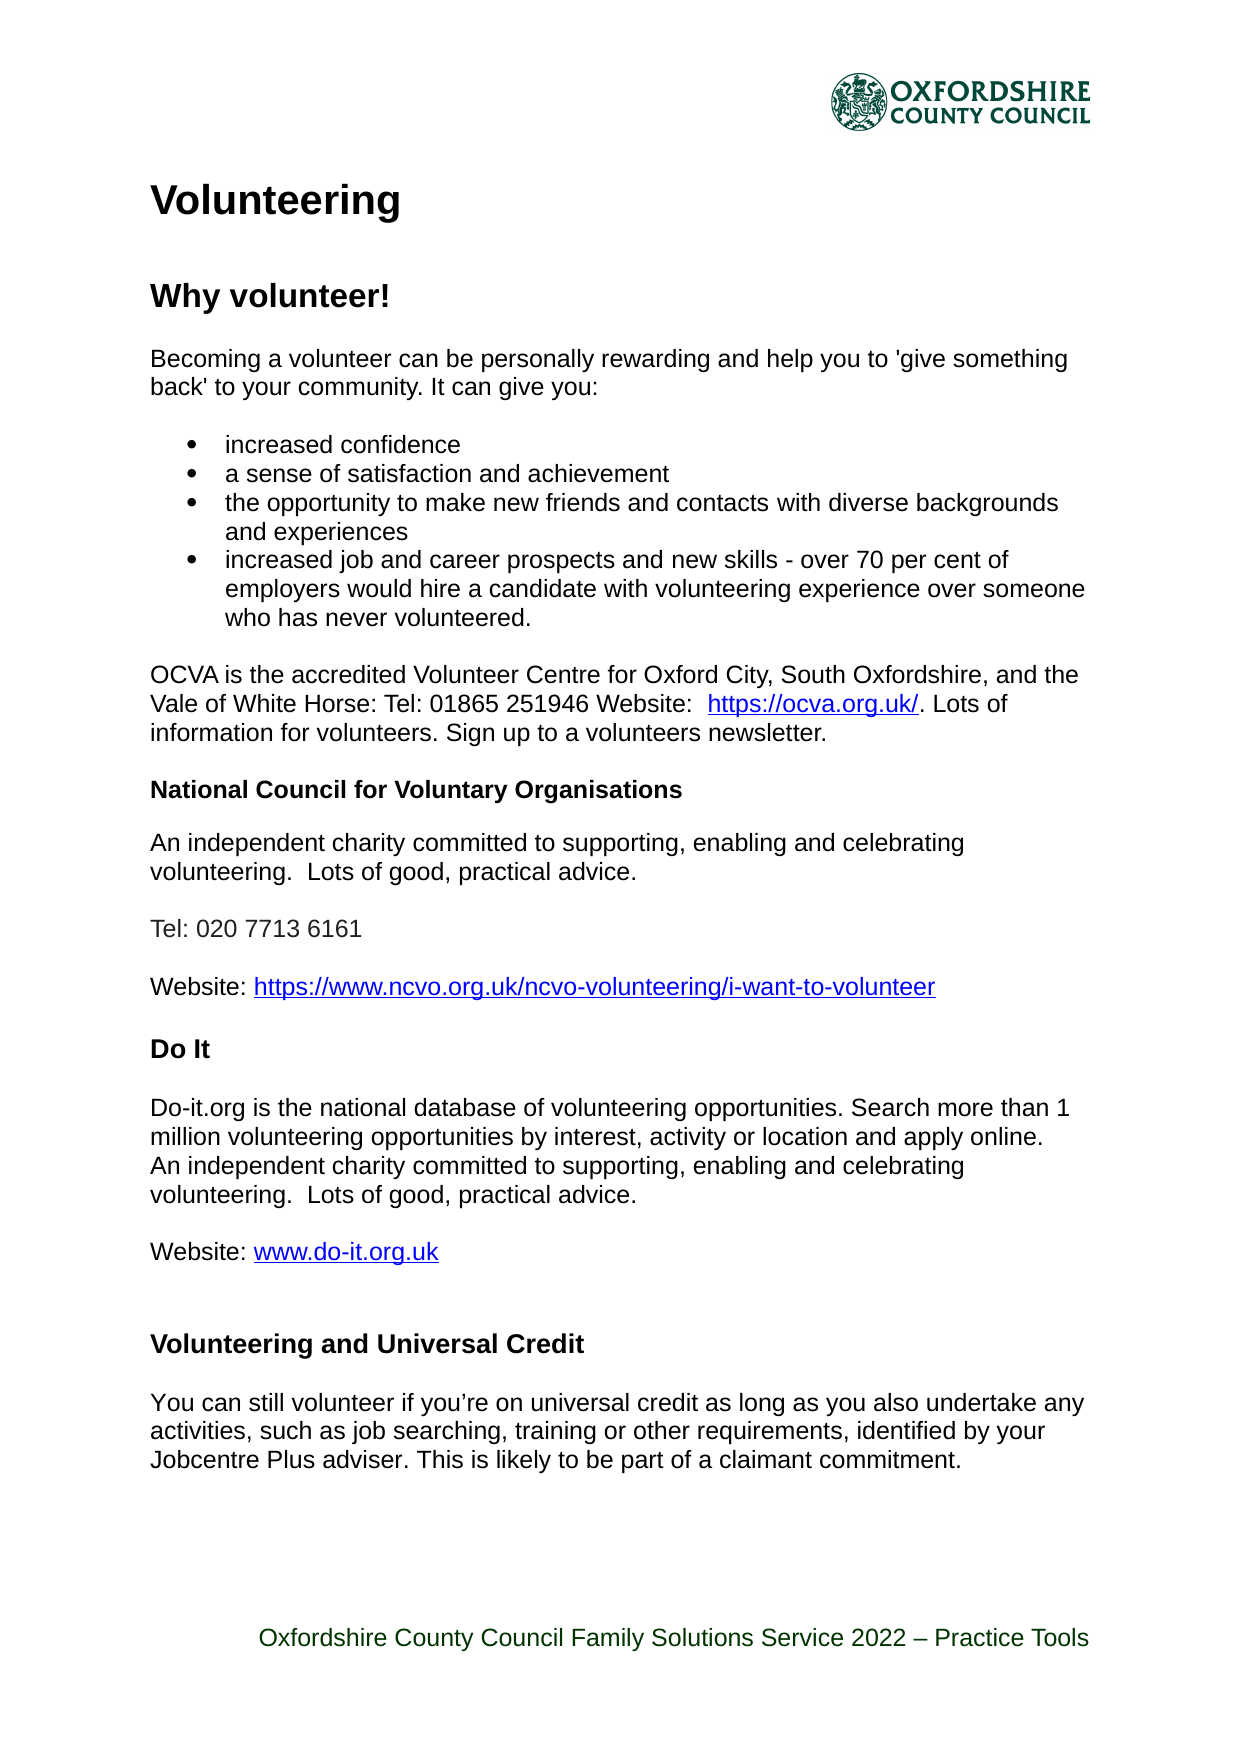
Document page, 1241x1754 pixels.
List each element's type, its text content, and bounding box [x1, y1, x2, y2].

text You can still volunteer if you’re on universal credit as long as you also undertake any activities, such as job searching, training or other requirements, identified by your Jobcentre Plus adviser. This is likely to be part of a claimant commitment. [150, 1388, 1090, 1474]
text An independent charity committed to supporting, enabling and celebrating volunteering. Lots of good, practical advice. [150, 1151, 1090, 1208]
list the opportunity to make new friends and contacts with diverse backgrounds and experiences [187, 488, 1090, 545]
list a sense of satisfaction and achievement [187, 459, 1090, 488]
text Do-it.org is the national database of volunteering opportunities. Search more than 1 million volunteering opportunities by interest, activity or location and apply online. [150, 1093, 1090, 1151]
text Becoming a volunteer can be personally rewarding and help you to 'give something back' to your community. It can give you: [150, 344, 1090, 401]
list increased job and career prospects and new skills - over 70 per cent of employers would hire a candidate with volunteering experience over someone who has never volunteered. [187, 545, 1090, 632]
subtitle Volunteering and Universal Credit [150, 1328, 1090, 1359]
text Tel: 020 7713 6161 [150, 914, 1090, 943]
subtitle Do It [150, 1033, 1090, 1065]
text Website: https://www.ncvo.org.uk/ncvo-volunteering/i-want-to-volunteer [150, 972, 1090, 1001]
text National Council for Voluntary Organisations [150, 775, 1090, 804]
text OCVA is the accredited Volunteer Centre for Oxford City, South Oxfordshire, and the Vale of White Horse: Tel: 01865 251946 Website: https://ocva.org.uk/. Lots of information for volunteers. Sign up to a volunteers newsletter. [150, 660, 1090, 747]
subtitle Why volunteer! [150, 276, 1090, 314]
list increased confidence [187, 430, 1090, 459]
text Website: www.do-it.org.uk [150, 1237, 1090, 1266]
text An independent charity committed to supporting, enabling and celebrating volunteering. Lots of good, practical advice. [150, 828, 1090, 886]
picture [831, 73, 1091, 131]
subtitle Volunteering [150, 175, 1090, 223]
